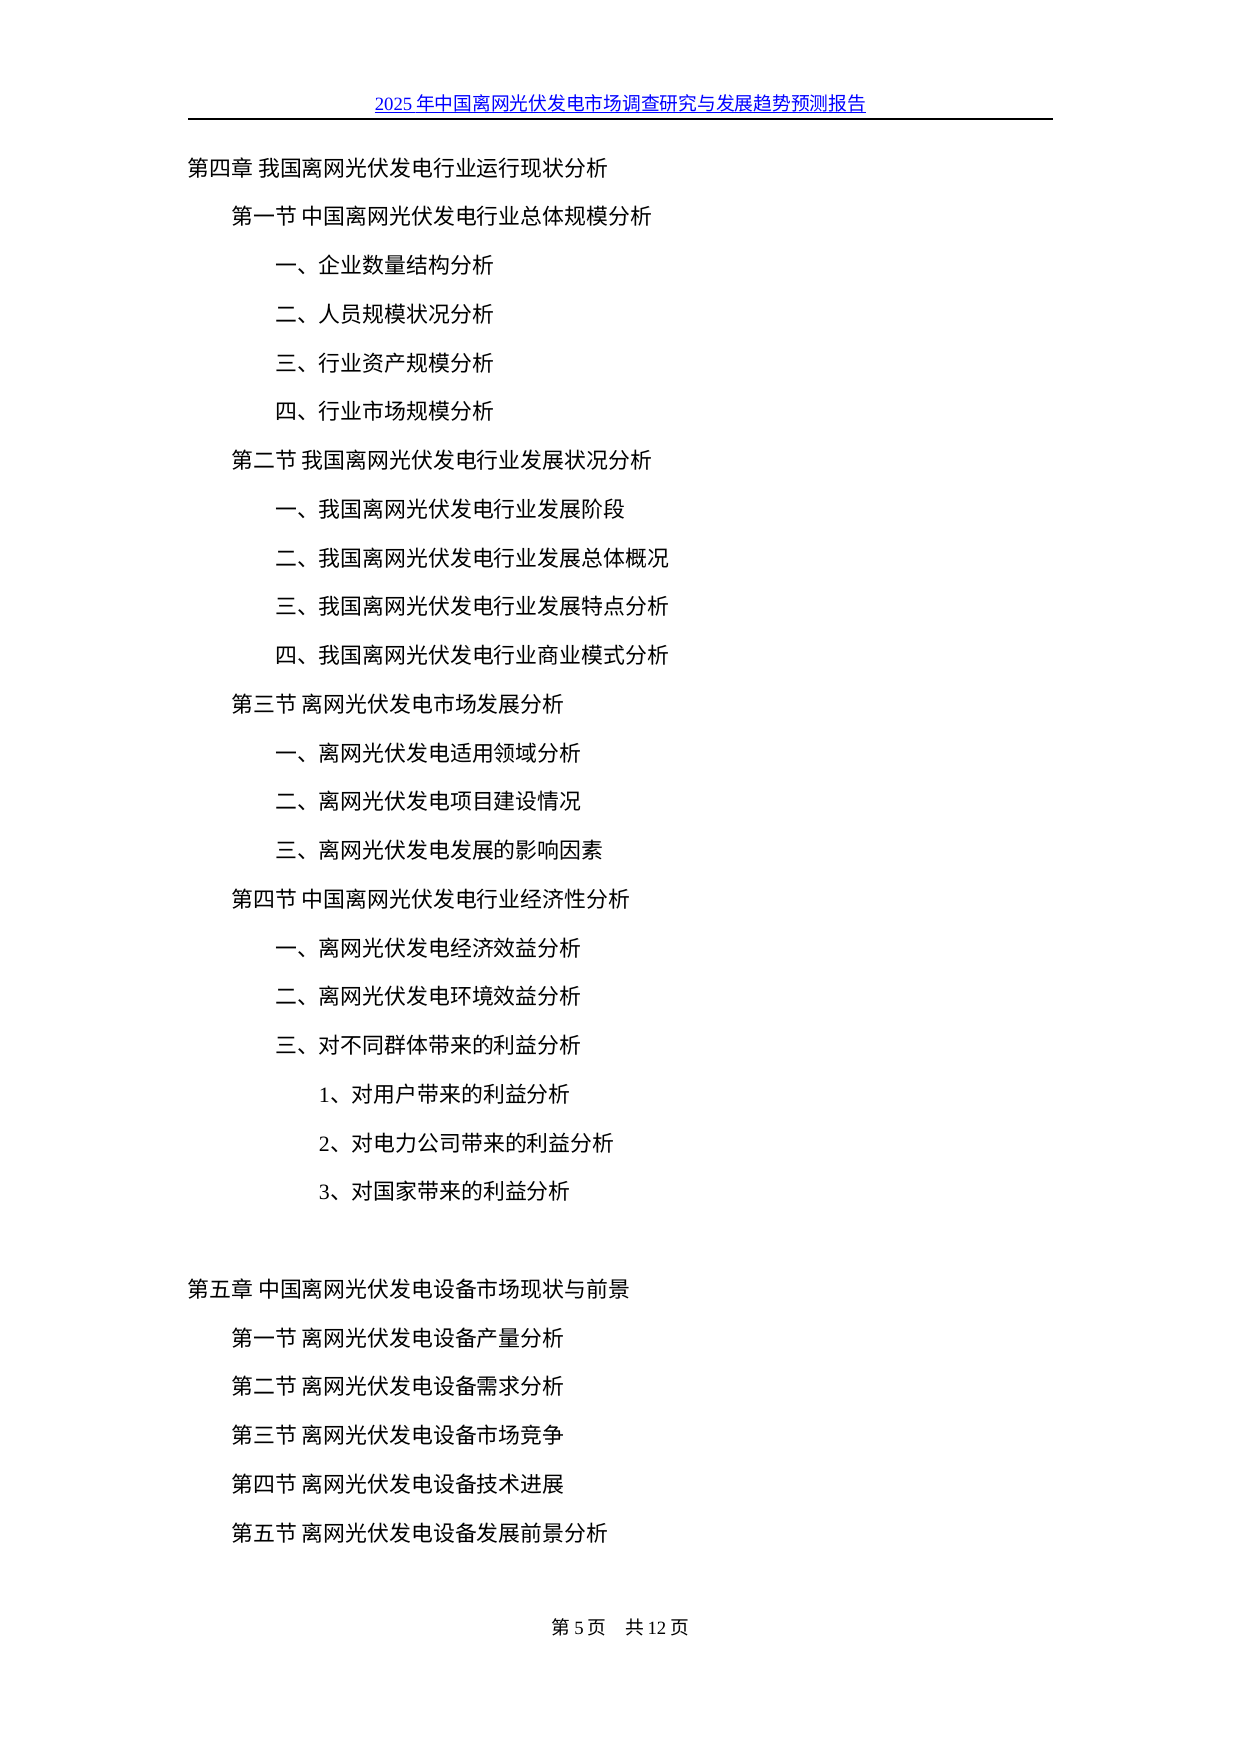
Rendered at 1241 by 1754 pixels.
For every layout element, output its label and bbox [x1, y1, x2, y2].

text [187, 150, 1053, 1548]
